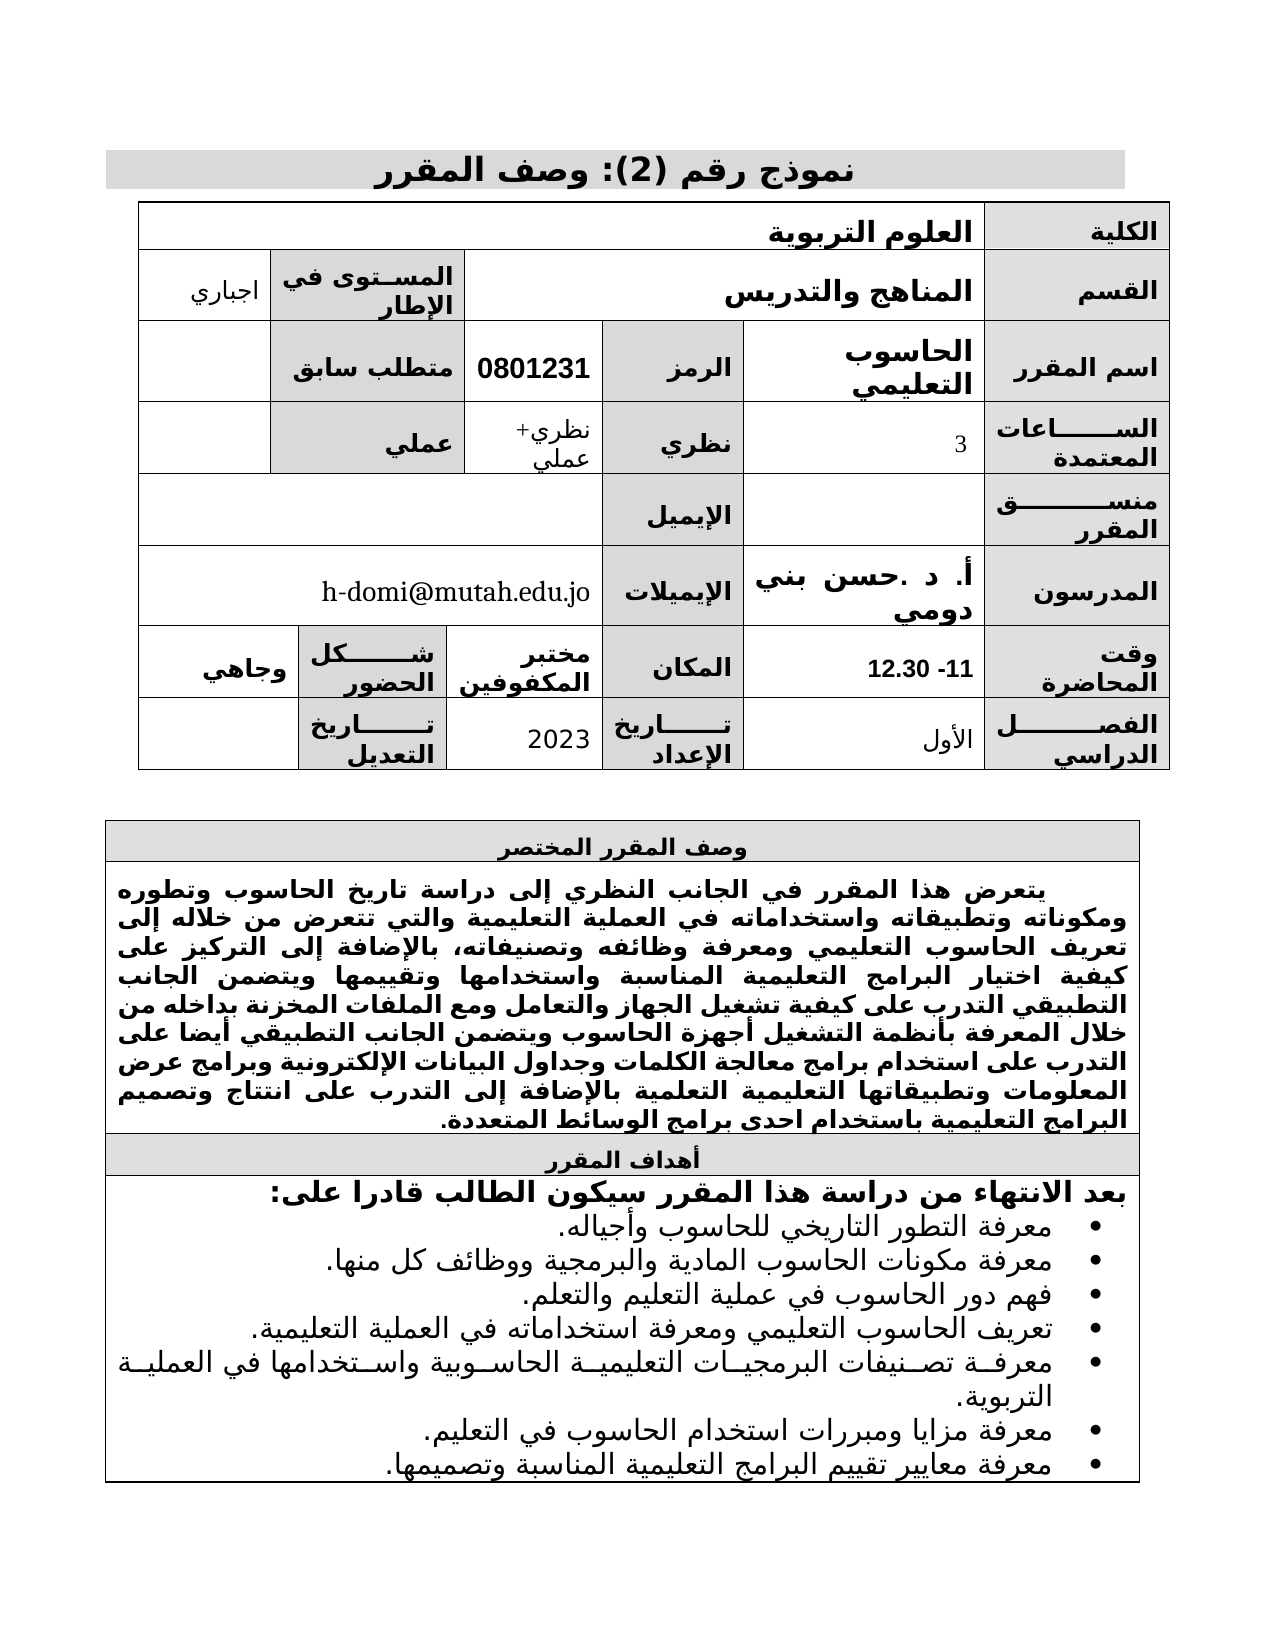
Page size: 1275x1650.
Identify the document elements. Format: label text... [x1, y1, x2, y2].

table_cell 2023 [447, 698, 602, 769]
table_cell المستوى في الإطار [271, 250, 464, 320]
table_cell 0801231 [465, 321, 602, 401]
table_cell [139, 321, 270, 401]
table_cell 11- 12.30 [744, 626, 984, 697]
table_cell منسق المقرر [985, 474, 1169, 545]
table_header العلوم التربوية [139, 203, 984, 248]
table_cell 3 [744, 402, 984, 473]
table_cell شكل الحضور [299, 626, 446, 697]
table_cell أ. د .حسن بني دومي [744, 546, 984, 625]
table_cell الساعات المعتمدة [985, 402, 1169, 473]
table_cell نظري+ عملي [465, 402, 602, 473]
table_cell المكان [603, 626, 743, 697]
table_cell تاريخ الإعداد [603, 698, 743, 769]
text نموذج رقم (2): وصف المقرر [106, 150, 1125, 189]
table_cell المدرسون [985, 546, 1169, 625]
table_cell تاريخ التعديل [299, 698, 446, 769]
table_cell المناهج والتدريس [465, 250, 984, 320]
table_cell الإيميل [603, 474, 743, 545]
table_cell وقت المحاضرة [985, 626, 1169, 697]
table_cell الفصل الدراسي [985, 698, 1169, 769]
table_header وصف المقرر المختصر [106, 821, 1139, 861]
table_cell [744, 474, 984, 545]
table_cell اسم المقرر [985, 321, 1169, 401]
table_cell الرمز [603, 321, 743, 401]
table_cell [139, 698, 298, 769]
table_cell اجباري [139, 250, 270, 320]
table_cell الإيميلات [603, 546, 743, 625]
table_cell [106, 1176, 1139, 1481]
table_cell [139, 474, 602, 545]
table_cell القسم [985, 250, 1169, 320]
table_cell [139, 402, 270, 473]
table_header الكلية [985, 203, 1169, 248]
table_cell متطلب سابق [271, 321, 464, 401]
table_cell الحاسوب التعليمي [744, 321, 984, 401]
table_cell الأول [744, 698, 984, 769]
table_cell يتعرض هذا المقرر في الجانب النظري إلى دراسة تاريخ الحاسوب وتطوره ومكوناته وتطبيقاته واستخداماته في العملية التعليمية والتي تتعرض من خلاله إلى تعريف الحاسوب التعليمي ومعرفة وظائفه وتصنيفاته، بالإضافة إلى التركيز على كيفية اختيار البرامج التعليمية المناسبة واستخدامها وتقييمها ويتضمن الجانب التطبيقي التدرب على كيفية تشغيل الجهاز والتعامل ومع الملفات المخزنة بداخله من خلال المعرفة بأنظمة التشغيل أجهزة الحاسوب ويتضمن الجانب التطبيقي أيضا على التدرب على استخدام برامج معالجة الكلمات وجداول البيانات الإلكترونية وبرامج عرض المعلومات وتطبيقاتها التعليمية التعلمية بالإضافة إلى التدرب على انتتاج وتصميم البرامج التعليمية باستخدام احدى برامج الوسائط المتعددة. [106, 862, 1139, 1133]
table_cell أهداف المقرر [106, 1134, 1139, 1175]
table_cell وجاهي [139, 626, 298, 697]
table_cell عملي [271, 402, 464, 473]
table_cell h-domi@mutah.edu.jo [139, 546, 602, 625]
table_cell نظري [603, 402, 743, 473]
table_cell مختبر المكفوفين [447, 626, 602, 697]
